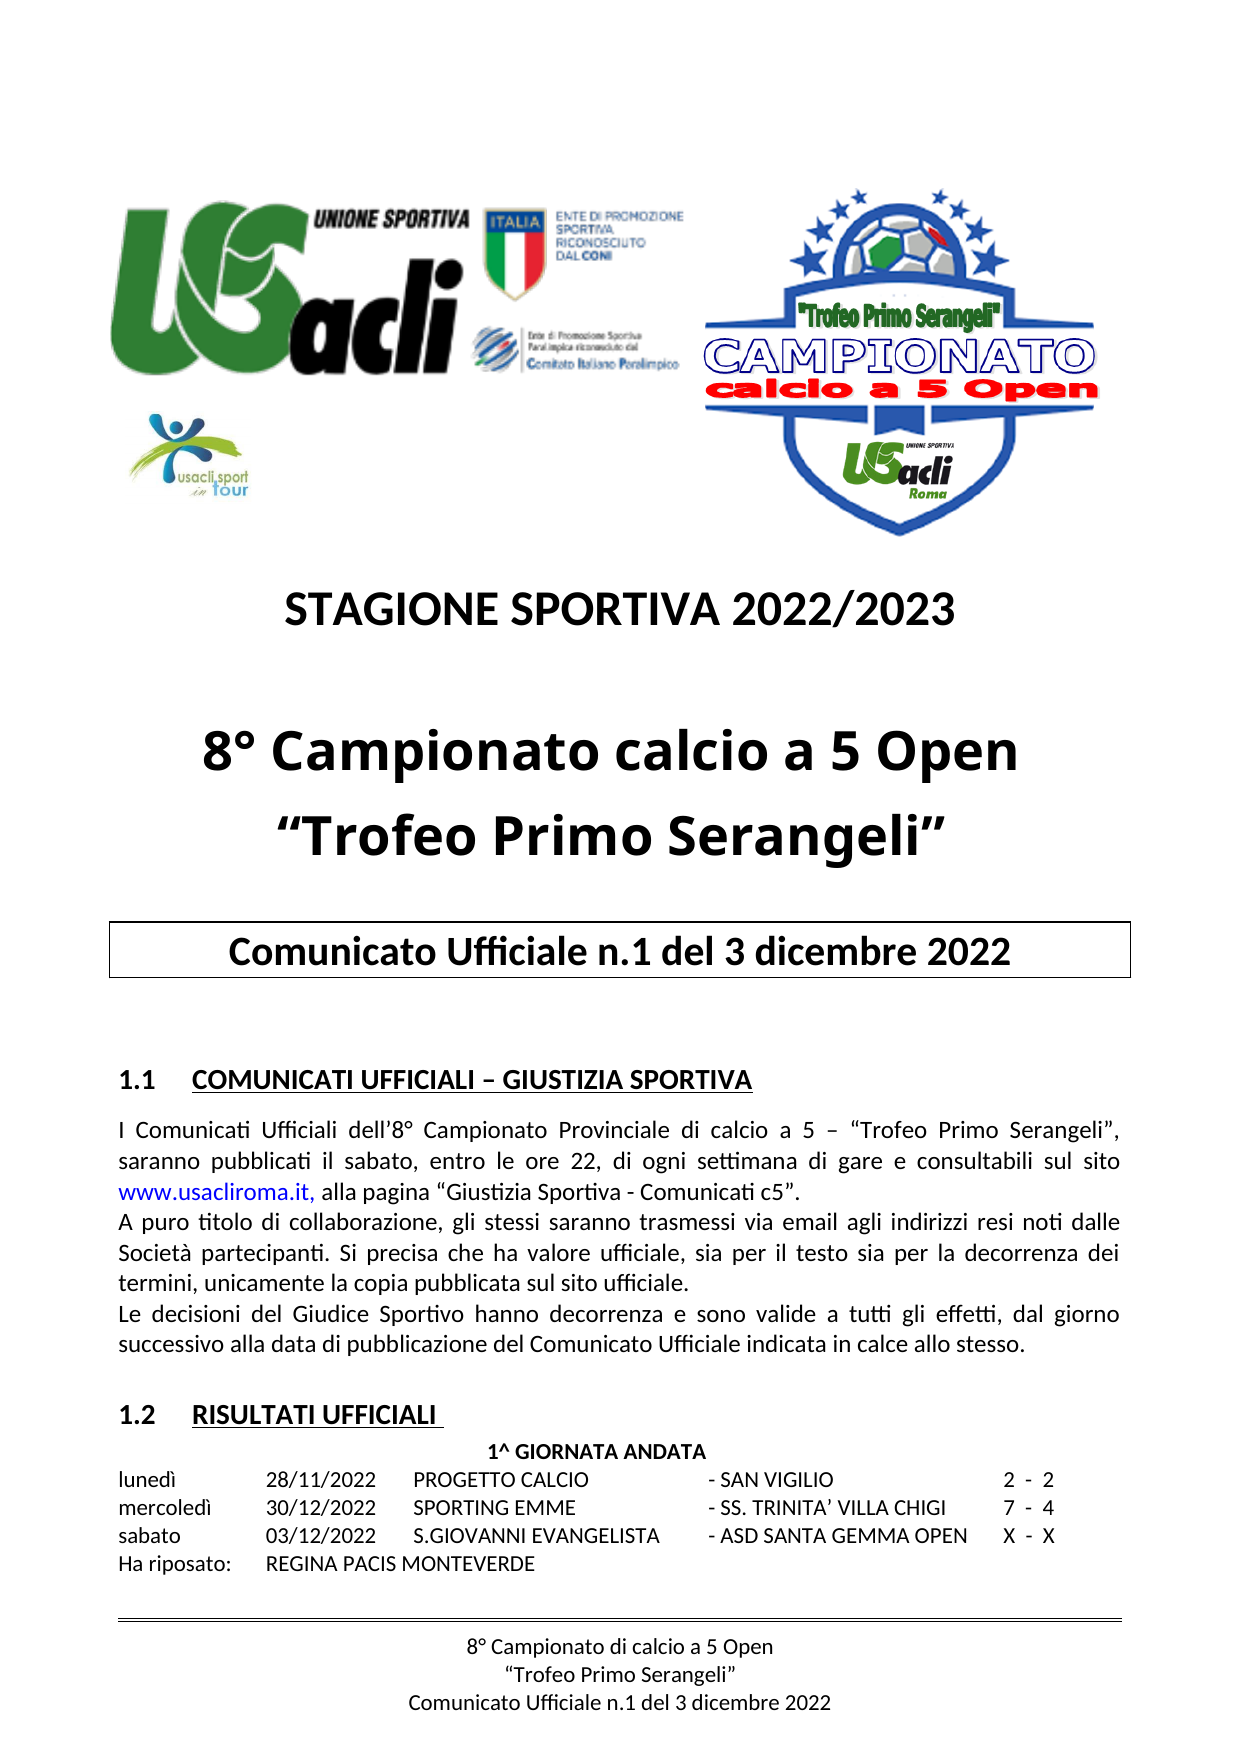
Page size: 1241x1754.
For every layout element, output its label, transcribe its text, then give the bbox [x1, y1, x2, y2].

picture [698, 186, 1101, 537]
picture [110, 200, 684, 379]
text 1.2 RISULTATI UFFICIALI [118, 1396, 1122, 1432]
text lunedì 28/11/2022 PROGETTO CALCIO - SAN VIGILIO 2 - 2 [118, 1465, 1122, 1493]
text sabato 03/12/2022 S.GIOVANNI EVANGELISTA - ASD SANTA GEMMA OPEN X - X [118, 1521, 1122, 1549]
text I Comunicati Ufficiali dell’8° Campionato Provinciale di calcio a 5 – “Trofeo Primo Serangeli”, saranno pubblicati il sabato, entro le ore 22, di ogni settimana di gare e consultabili sul sito www.usacliroma.it, alla pagina “Giustizia Sportiva - Comunicati c5”. [118, 1114, 1122, 1206]
text STAGIONE SPORTIVA 2022/2023 [118, 577, 1122, 638]
text Le decisioni del Giudice Sportivo hanno decorrenza e sono valide a tutti gli effetti, dal giorno successivo alla data di pubblicazione del Comunicato Ufficiale indicata in calce allo stesso. [118, 1298, 1122, 1359]
text mercoledì 30/12/2022 SPORTING EMME - SS. TRINITA’ VILLA CHIGI 7 - 4 [118, 1493, 1122, 1521]
picture [125, 411, 252, 504]
text Comunicato Ufficiale n.1 del 3 dicembre 2022 [110, 923, 1130, 977]
text A puro titolo di collaborazione, gli stessi saranno trasmessi via email agli indirizzi resi noti dalle Società partecipanti. Si precisa che ha valore ufficiale, sia per il testo sia per la decorrenza dei termini, unicamente la copia pubblicata sul sito ufficiale. [118, 1206, 1122, 1298]
text Ha riposato: REGINA PACIS MONTEVERDE [118, 1549, 1122, 1577]
text 1^ GIORNATA ANDATA [118, 1437, 1122, 1465]
text 1.1 COMUNICATI UFFICIALI – GIUSTIZIA SPORTIVA [118, 1061, 1122, 1097]
